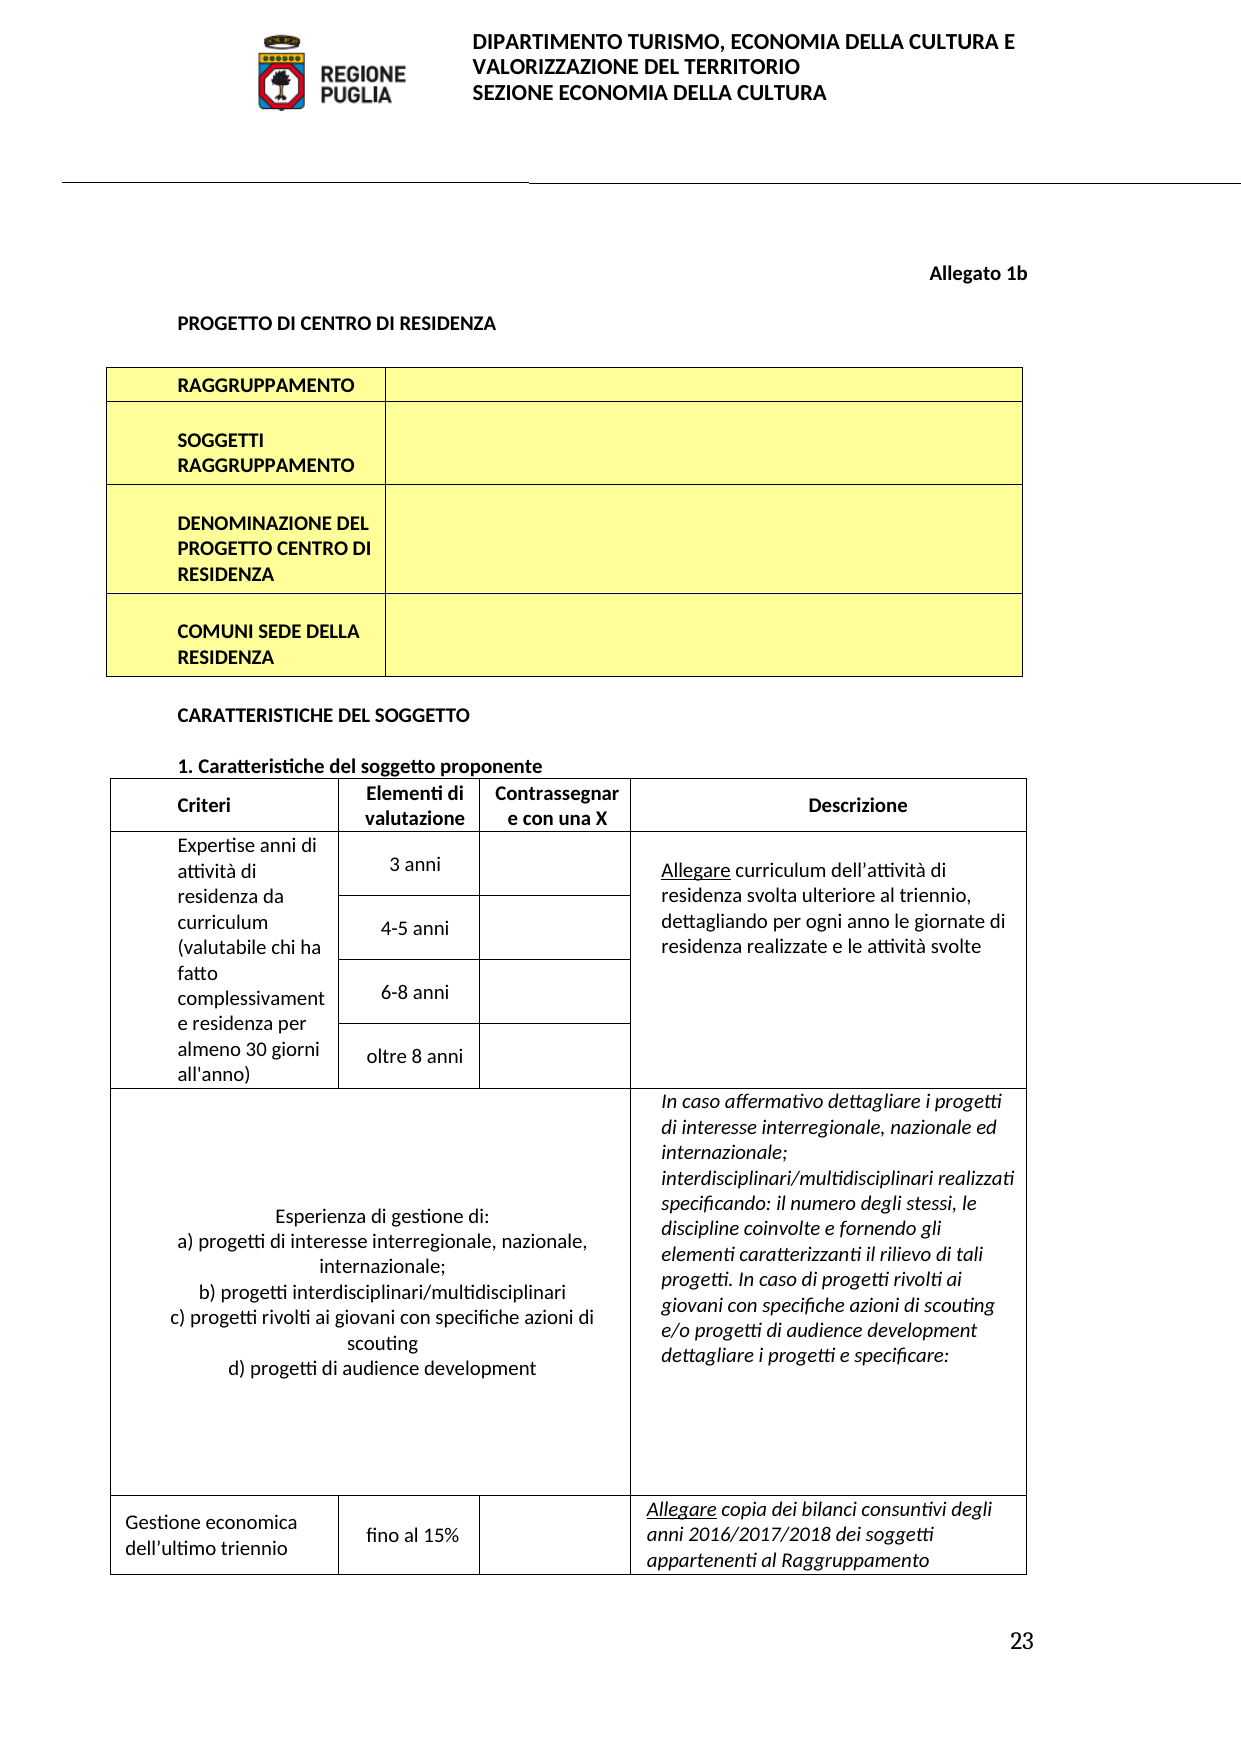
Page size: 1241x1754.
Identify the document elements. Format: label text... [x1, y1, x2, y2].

subtitle Allegato 1b [177, 260, 1034, 285]
table_cell Allegare curriculum dell’attività di residenza svolta ulteriore al triennio, dettagliando per ogni anno le giornate di residenza realizzate e le attività svolte [631, 832, 1026, 1087]
table_header Elementi di valutazione [339, 779, 479, 831]
subtitle PROGETTO DI CENTRO DI RESIDENZA [177, 310, 1034, 336]
table_header RAGGRUPPAMENTO [107, 368, 385, 401]
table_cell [631, 1496, 1026, 1574]
table_cell 6-8 anni [339, 960, 479, 1023]
table_cell [480, 1496, 630, 1574]
table_cell 3 anni [339, 832, 479, 895]
table_cell [480, 960, 630, 1023]
table_cell [480, 1024, 630, 1087]
table_header Criteri [111, 779, 338, 831]
table_cell COMUNI SEDE DELLA RESIDENZA [107, 594, 385, 676]
table_cell [386, 485, 1022, 592]
table_cell oltre 8 anni [339, 1024, 479, 1087]
table_cell fino al 15% [339, 1496, 479, 1574]
table_cell In caso affermativo dettagliare i progetti di interesse interregionale, nazionale ed internazionale; interdisciplinari/multidisciplinari realizzati specificando: il numero degli stessi, le discipline coinvolte e fornendo gli elementi caratterizzanti il rilievo di tali progetti. In caso di progetti rivolti ai giovani con specifiche azioni di scouting e/o progetti di audience development dettagliare i progetti e specificare: [631, 1089, 1026, 1495]
table_cell Esperienza di gestione di: a) progetti di interesse interregionale, nazionale, internazionale; b) progetti interdisciplinari/multidisciplinari c) progetti rivolti ai giovani con specifiche azioni di scouting d) progetti di audience development [111, 1089, 630, 1495]
table_cell [480, 896, 630, 959]
subtitle CARATTERISTICHE DEL SOGGETTO [177, 702, 1034, 727]
table_cell DENOMINAZIONE DEL PROGETTO CENTRO DI RESIDENZA [107, 485, 385, 592]
table_header Contrassegnare con una X [480, 779, 630, 831]
table_cell 4-5 anni [339, 896, 479, 959]
table_cell Expertise anni di attività di residenza da curriculum (valutabile chi ha fatto complessivamente residenza per almeno 30 giorni all'anno) [111, 832, 338, 1087]
table_cell [386, 594, 1022, 676]
table_cell [386, 402, 1022, 484]
table_header Descrizione [631, 779, 1026, 831]
text 1. Caratteristiche del soggetto proponente [177, 753, 1034, 778]
table_cell SOGGETTI RAGGRUPPAMENTO [107, 402, 385, 484]
table_header [386, 368, 1022, 401]
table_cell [111, 1496, 338, 1574]
table_cell [480, 832, 630, 895]
